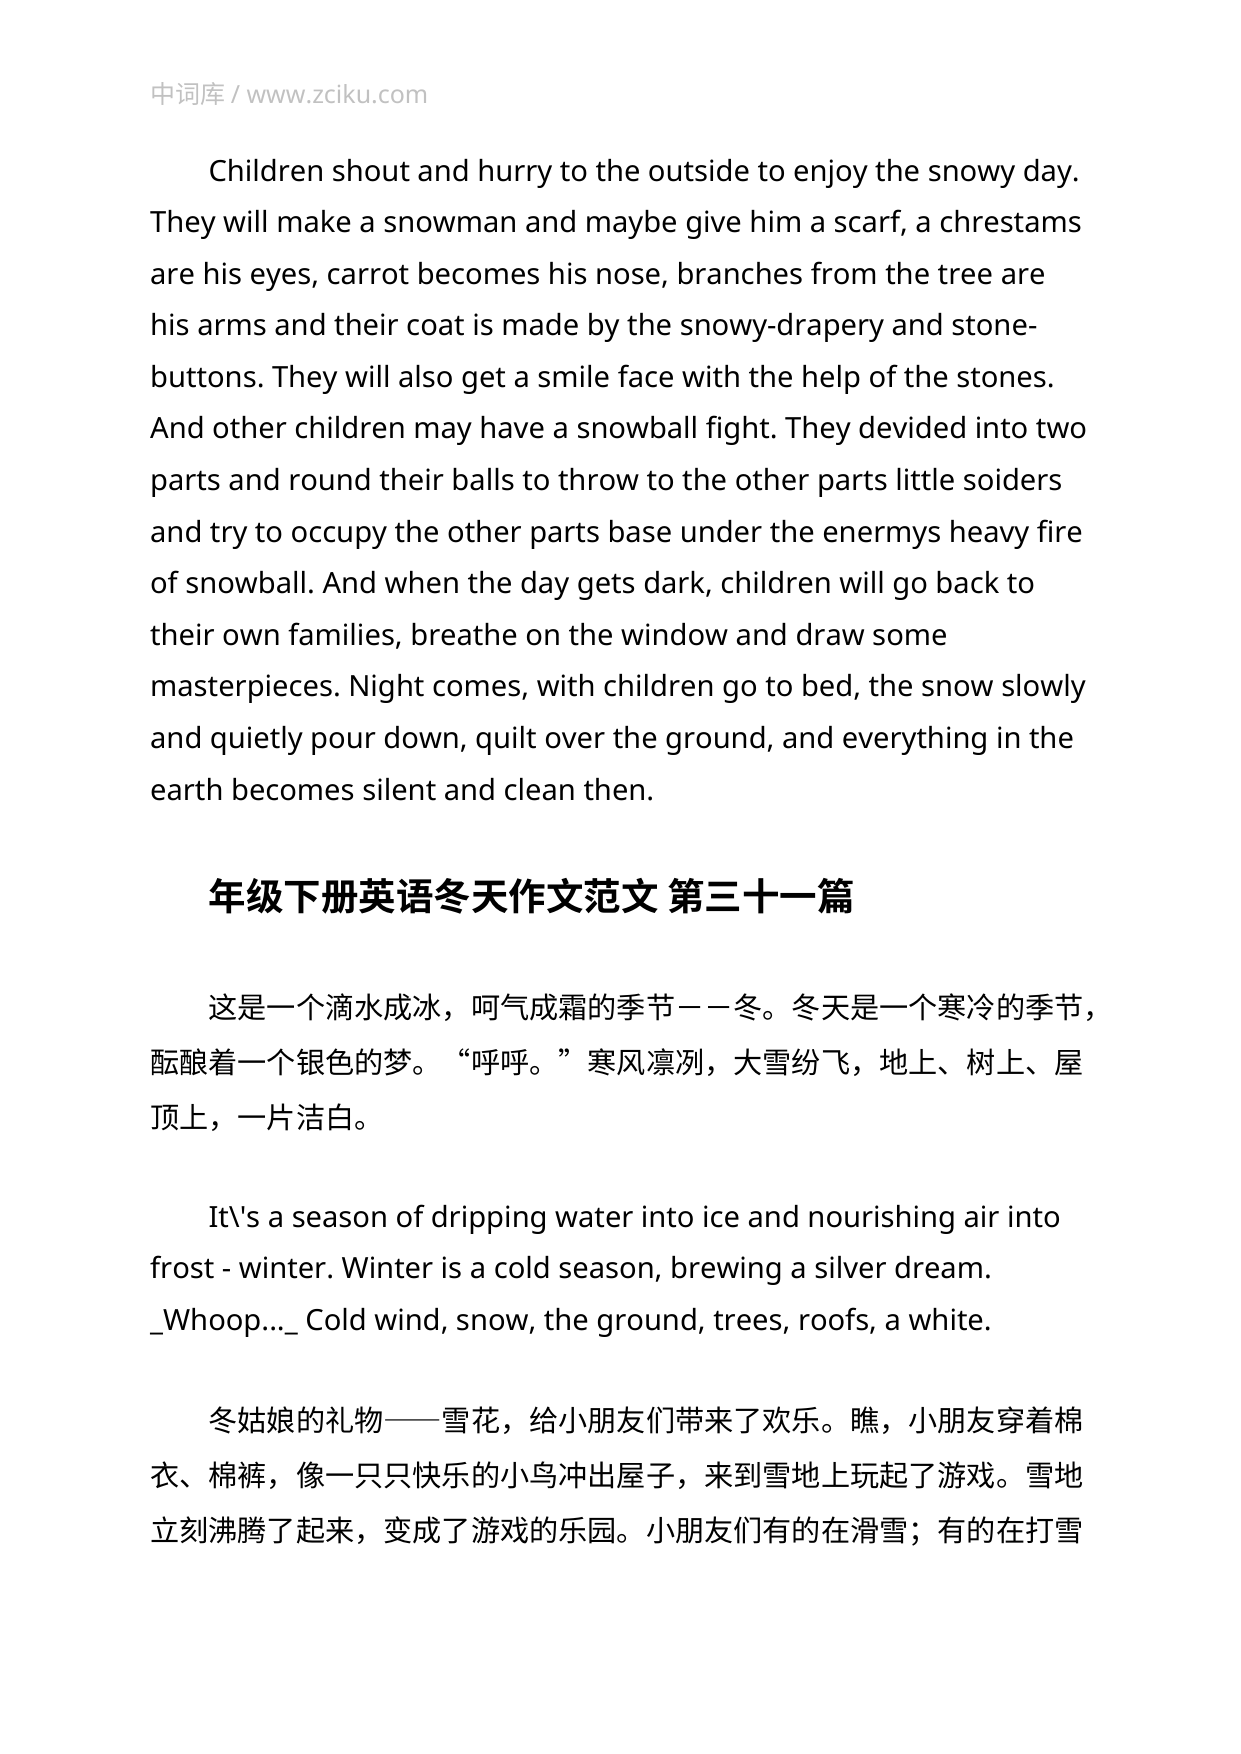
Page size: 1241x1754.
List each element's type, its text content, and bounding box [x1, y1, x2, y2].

text Children shout and hurry to the outside to enjoy the snowy day. They will make a snowman and maybe give him a scarf, a chrestams are his eyes, carrot becomes his nose, branches from the tree are his arms and their coat is made by the snowy-drapery and stone-buttons. They will also get a smile face with the help of the stones. And other children may have a snowball fight. They devided into two parts and round their balls to throw to the other parts little soiders and try to occupy the other parts base under the enermys heavy fire of snowball. And when the day gets dark, children will go back to their own families, breathe on the window and draw some masterpieces. Night comes, with children go to bed, the snow slowly and quietly pour down, quilt over the ground, and everything in the earth becomes silent and clean then. [150, 150, 1090, 808]
text 年级下册英语冬天作文范文 第三十一篇 [150, 867, 1090, 921]
text It\'s a season of dripping water into ice and nourishing air into frost - winter. Winter is a cold season, brewing a silver dream. _Whoop..._ Cold wind, snow, the ground, trees, roofs, a white. [150, 1196, 1090, 1339]
text 这是一个滴水成冰，呵气成霜的季节－－冬。冬天是一个寒冷的季节，酝酿着一个银色的梦。“呼呼。”寒风凛冽，大雪纷飞，地上、树上、屋顶上，一片洁白。 [150, 984, 1090, 1137]
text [150, 1398, 1090, 1550]
